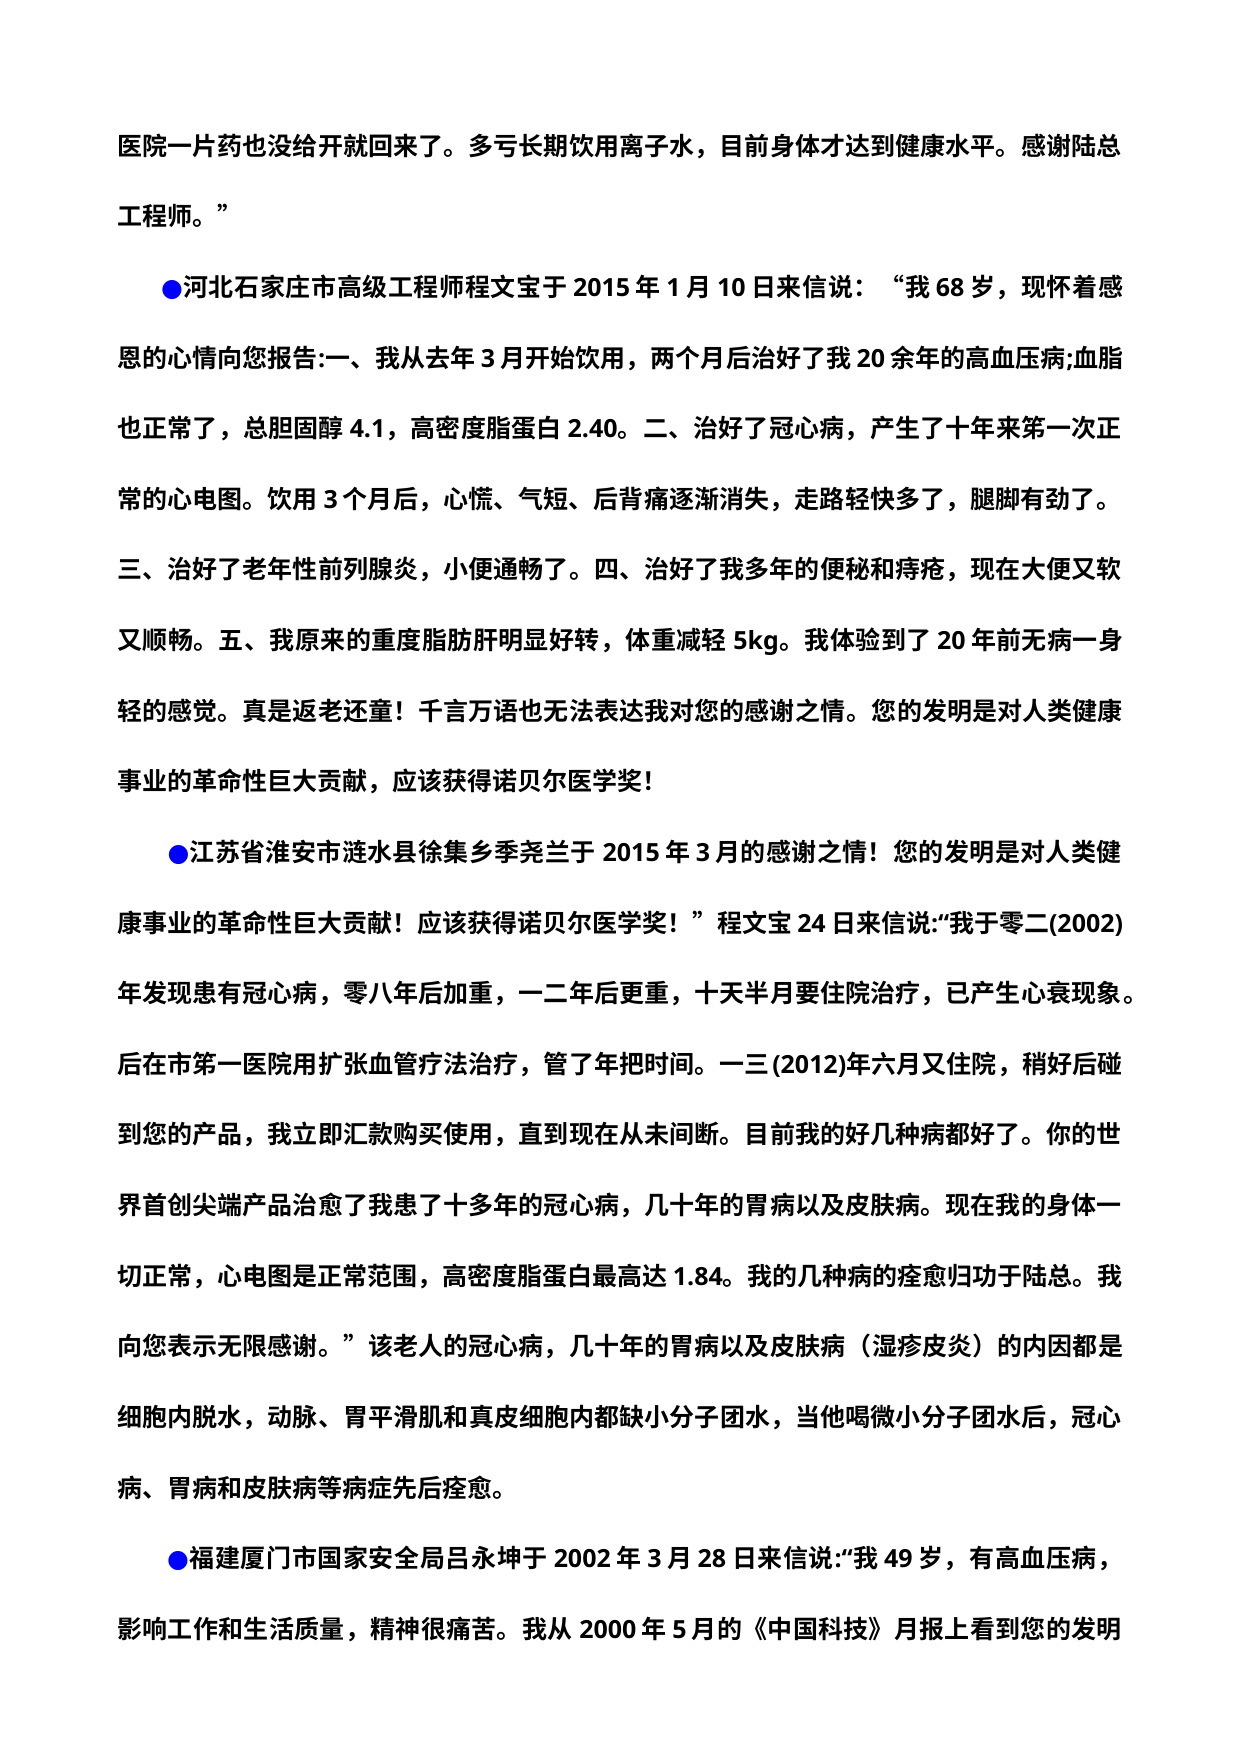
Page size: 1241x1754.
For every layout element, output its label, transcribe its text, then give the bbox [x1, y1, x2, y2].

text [117, 109, 1121, 250]
text ●河北石家庄市高级工程师程文宝于2015年1月10日来信说：“我68岁，现怀着感恩的心情向您报告:一、我从去年3月开始饮用，两个月后治好了我20余年的高血压病;血脂也正常了，总胆固醇4.1，高密度脂蛋白2.40。二、治好了冠心病，产生了十年来笫一次正常的心电图。饮用3个月后，心慌、气短、后背痛逐渐消失，走路轻快多了，腿脚有劲了。三、治好了老年性前列腺炎，小便通畅了。四、治好了我多年的便秘和痔疮，现在大便又软又顺畅。五、我原来的重度脂肪肝明显好转，体重减轻5kg。我体验到了20年前无病一身轻的感觉。真是返老还童！千言万语也无法表达我对您的感谢之情。您的发明是对人类健康事业的革命性巨大贡献，应该获得诺贝尔医学奖！ [117, 250, 1123, 815]
text ●江苏省淮安市涟水县徐集乡季尧兰于2015年3月的感谢之情！您的发明是对人类健康事业的革命性巨大贡献！应该获得诺贝尔医学奖！”程文宝24日来信说:“我于零二(2002)年发现患有冠心病，零八年后加重，一二年后更重，十天半月要住院治疗，已产生心衰现象。后在市笫一医院用扩张血管疗法治疗，管了年把时间。一三(2012)年六月又住院，稍好后碰到您的产品，我立即汇款购买使用，直到现在从未间断。目前我的好几种病都好了。你的世界首创尖端产品治愈了我患了十多年的冠心病，几十年的胃病以及皮肤病。现在我的身体一切正常，心电图是正常范围，高密度脂蛋白最高达1.84。我的几种病的痊愈归功于陆总。我向您表示无限感谢。”该老人的冠心病，几十年的胃病以及皮肤病（湿疹皮炎）的内因都是细胞内脱水，动脉、胃平滑肌和真皮细胞内都缺小分子团水，当他喝微小分子团水后，冠心病、胃病和皮肤病等病症先后痊愈。 [117, 815, 1123, 1521]
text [117, 1521, 1123, 1663]
